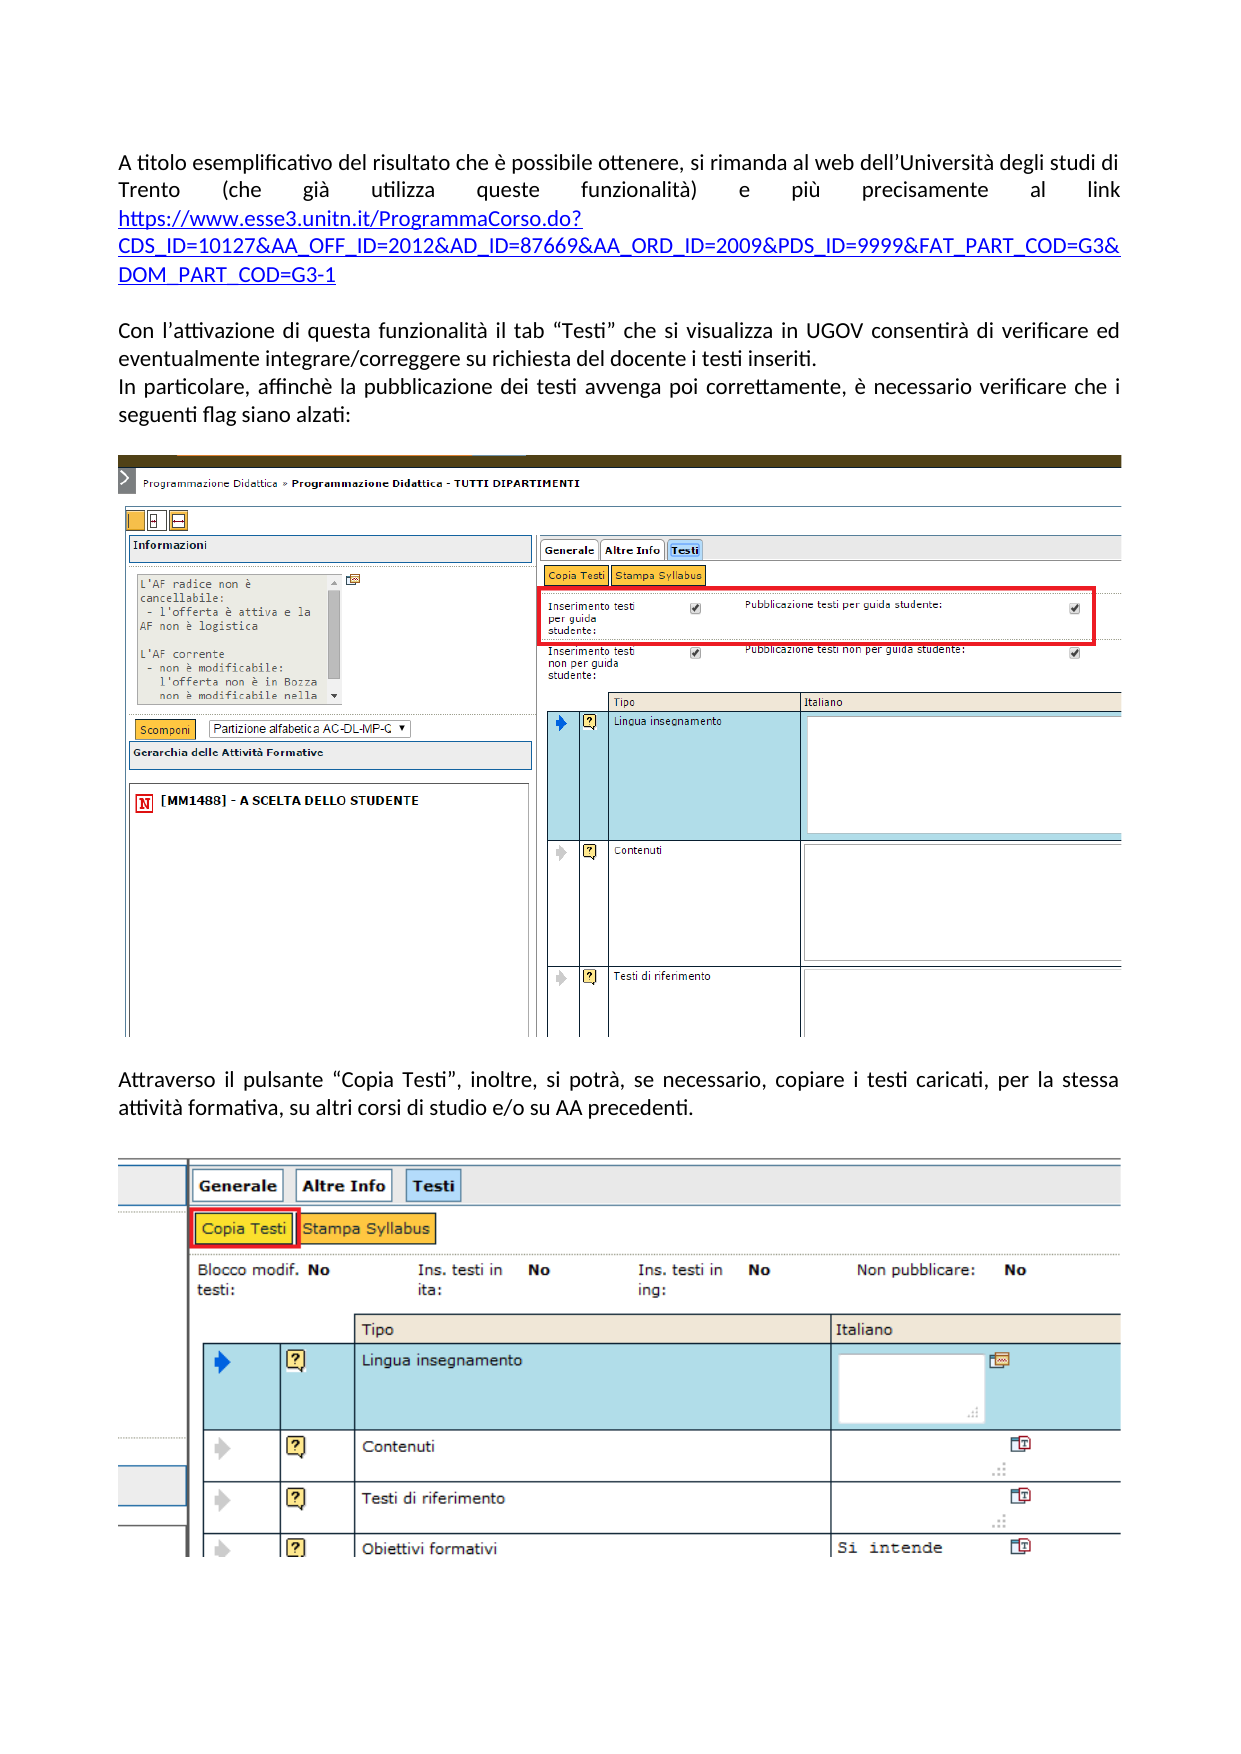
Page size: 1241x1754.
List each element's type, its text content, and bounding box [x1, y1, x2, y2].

text Con l’attivazione di questa funzionalità il tab “Testi” che si visualizza in UGOV consentirà di verificare ed eventualmente integrare/correggere su richiesta del docente i testi inseriti. [118, 316, 1122, 372]
picture [118, 1149, 1121, 1557]
text A titolo esemplificativo del risultato che è possibile ottenere, si rimanda al web dell’Università degli studi di Trento (che già utilizza queste funzionalità) e più precisamente al link https://www.esse3.unitn.it/ProgrammaCorso.do?CDS_ID=10127&AA_OFF_ID=2012&AD_ID=87669&AA_ORD_ID=2009&PDS_ID=9999&FAT_PART_COD=G3&DOM_PART_COD=G3-1 [118, 148, 1122, 288]
text In particolare, affinchè la pubblicazione dei testi avvenga poi correttamente, è necessario verificare che i seguenti flag siano alzati: [118, 372, 1122, 428]
text Attraverso il pulsante “Copia Testi”, inoltre, si potrà, se necessario, copiare i testi caricati, per la stessa attività formativa, su altri corsi di studio e/o su AA precedenti. [118, 1065, 1122, 1121]
picture [118, 455, 1122, 1037]
